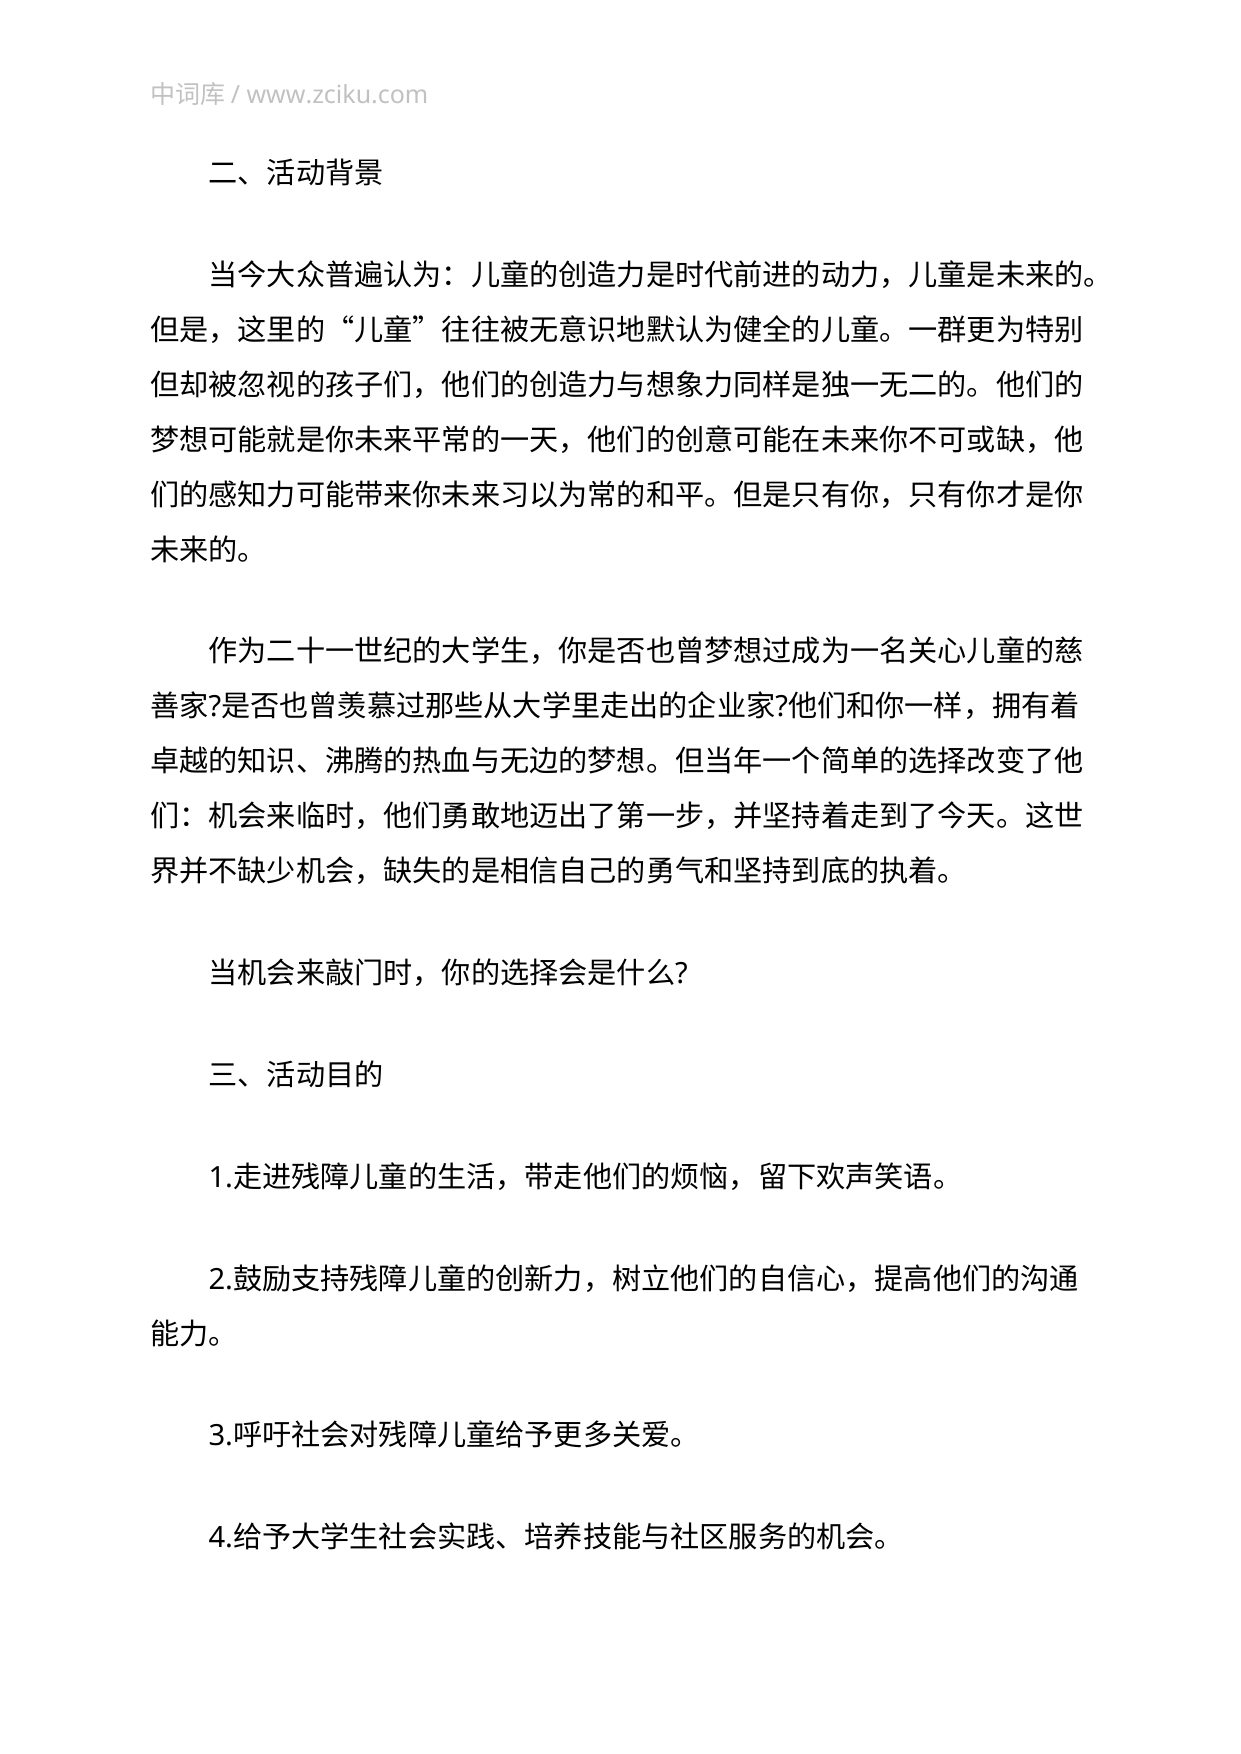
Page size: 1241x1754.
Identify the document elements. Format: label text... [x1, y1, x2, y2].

text 二、活动背景 [150, 150, 1090, 192]
text 2.鼓励支持残障儿童的创新力，树立他们的自信心，提高他们的沟通能力。 [150, 1255, 1090, 1352]
text 当今大众普遍认为：儿童的创造力是时代前进的动力，儿童是未来的。但是，这里的“儿童”往往被无意识地默认为健全的儿童。一群更为特别但却被忽视的孩子们，他们的创造力与想象力同样是独一无二的。他们的梦想可能就是你未来平常的一天，他们的创意可能在未来你不可或缺，他们的感知力可能带来你未来习以为常的和平。但是只有你，只有你才是你未来的。 [150, 252, 1090, 568]
text 1.走进残障儿童的生活，带走他们的烦恼，留下欢声笑语。 [150, 1153, 1090, 1196]
text 当机会来敲门时，你的选择会是什么? [150, 949, 1090, 992]
text 作为二十一世纪的大学生，你是否也曾梦想过成为一名关心儿童的慈善家?是否也曾羡慕过那些从大学里走出的企业家?他们和你一样，拥有着卓越的知识、沸腾的热血与无边的梦想。但当年一个简单的选择改变了他们：机会来临时，他们勇敢地迈出了第一步，并坚持着走到了今天。这世界并不缺少机会，缺失的是相信自己的勇气和坚持到底的执着。 [150, 628, 1090, 890]
text 4.给予大学生社会实践、培养技能与社区服务的机会。 [150, 1514, 1090, 1556]
text 三、活动目的 [150, 1051, 1090, 1094]
text 3.呼吁社会对残障儿童给予更多关爱。 [150, 1412, 1090, 1454]
